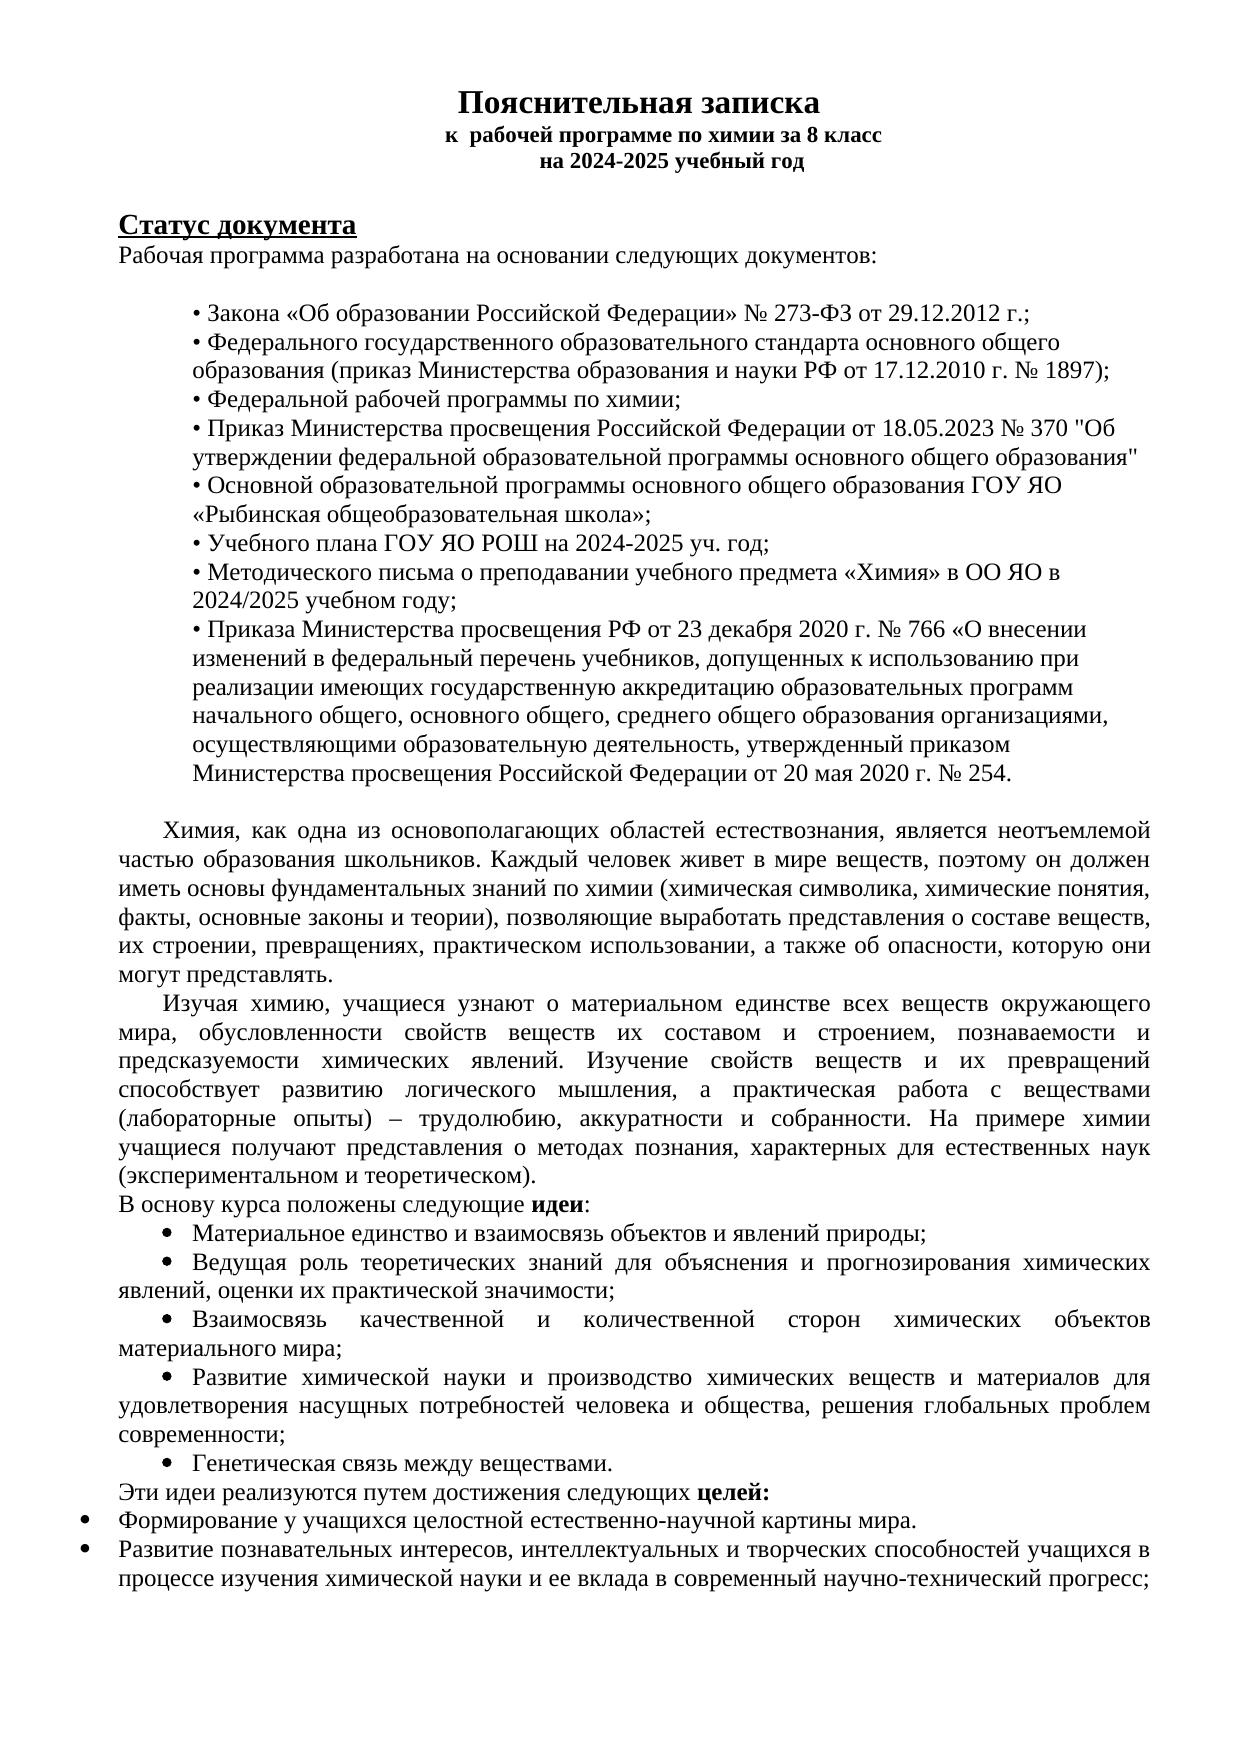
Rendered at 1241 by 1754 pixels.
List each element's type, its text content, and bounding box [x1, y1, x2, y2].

list Взаимосвязь качественной и количественной сторон химических объектов материального мира; [118, 1304, 1152, 1362]
text Химия, как одна из основополагающих областей естествознания, является неотъемлемой частью образования школьников. Каждый человек живет в мире веществ, поэтому он должен иметь основы фундаментальных знаний по химии (химическая символика, химические понятия, факты, основные законы и теории), позволяющие выработать представления о составе веществ, их строении, превращениях, практическом использовании, а также об опасности, которую они могут представлять. [118, 815, 1152, 988]
text Эти идеи реализуются путем достижения следующих целей: [118, 1477, 1152, 1505]
text • Методического письма о преподавании учебного предмета «Химия» в ОО ЯО в 2024/2025 учебном году; [192, 557, 1152, 614]
list Ведущая роль теоретических знаний для объяснения и прогнозирования химических явлений, оценки их практической значимости; [118, 1247, 1152, 1304]
text Пояснительная записка [118, 82, 1152, 121]
text • Приказа Министерства просвещения РФ от 23 декабря 2020 г. № 766 «О внесении изменений в федеральный перечень учебников, допущенных к использованию при реализации имеющих государственную аккредитацию образовательных программ начального общего, основного общего, среднего общего образования организациями, осуществляющими образовательную деятельность, утвержденный приказом Министерства просвещения Российской Федерации от 20 мая 2020 г. № 254. [192, 614, 1152, 787]
text Статус документа [118, 207, 1152, 240]
text Изучая химию, учащиеся узнают о материальном единстве всех веществ окружающего мира, обусловленности свойств веществ их составом и строением, познаваемости и предсказуемости химических явлений. Изучение свойств веществ и их превращений способствует развитию логического мышления, а практическая работа с веществами (лабораторные опыты) – трудолюбию, аккуратности и собранности. На примере химии учащиеся получают представления о методах познания, характерных для естественных наук (экспериментальном и теоретическом). [118, 988, 1152, 1189]
text на 2024-2025 учебный год [118, 147, 1152, 173]
text В основу курса положены следующие идеи: [118, 1189, 1152, 1218]
text • Федеральной рабочей программы по химии; [192, 384, 1152, 413]
list Материальное единство и взаимосвязь объектов и явлений природы; [118, 1218, 1152, 1247]
list Генетическая связь между веществами. [118, 1448, 1152, 1477]
list Развитие химической науки и производство химических веществ и материалов для удовлетворения насущных потребностей человека и общества, решения глобальных проблем современности; [118, 1362, 1152, 1448]
text • Учебного плана ГОУ ЯО РОШ на 2024-2025 уч. год; [192, 528, 1152, 557]
text • Закона «Об образовании Российской Федерации» № 273-ФЗ от 29.12.2012 г.; [192, 298, 1152, 327]
text Рабочая программа разработана на основании следующих документов: [118, 240, 1152, 269]
text • Приказ Министерства просвещения Российской Федерации от 18.05.2023 № 370 "Об утверждении федеральной образовательной программы основного общего образования" [192, 413, 1152, 470]
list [81, 1534, 1152, 1592]
text • Основной образовательной программы основного общего образования ГОУ ЯО «Рыбинская общеобразовательная школа»; [192, 470, 1152, 528]
list Формирование у учащихся целостной естественно-научной картины мира. [81, 1505, 1152, 1534]
text • Федерального государственного образовательного стандарта основного общего образования (приказ Министерства образования и науки РФ от 17.12.2010 г. № 1897); [192, 327, 1152, 384]
text к рабочей программе по химии за 8 класс [118, 121, 1152, 147]
